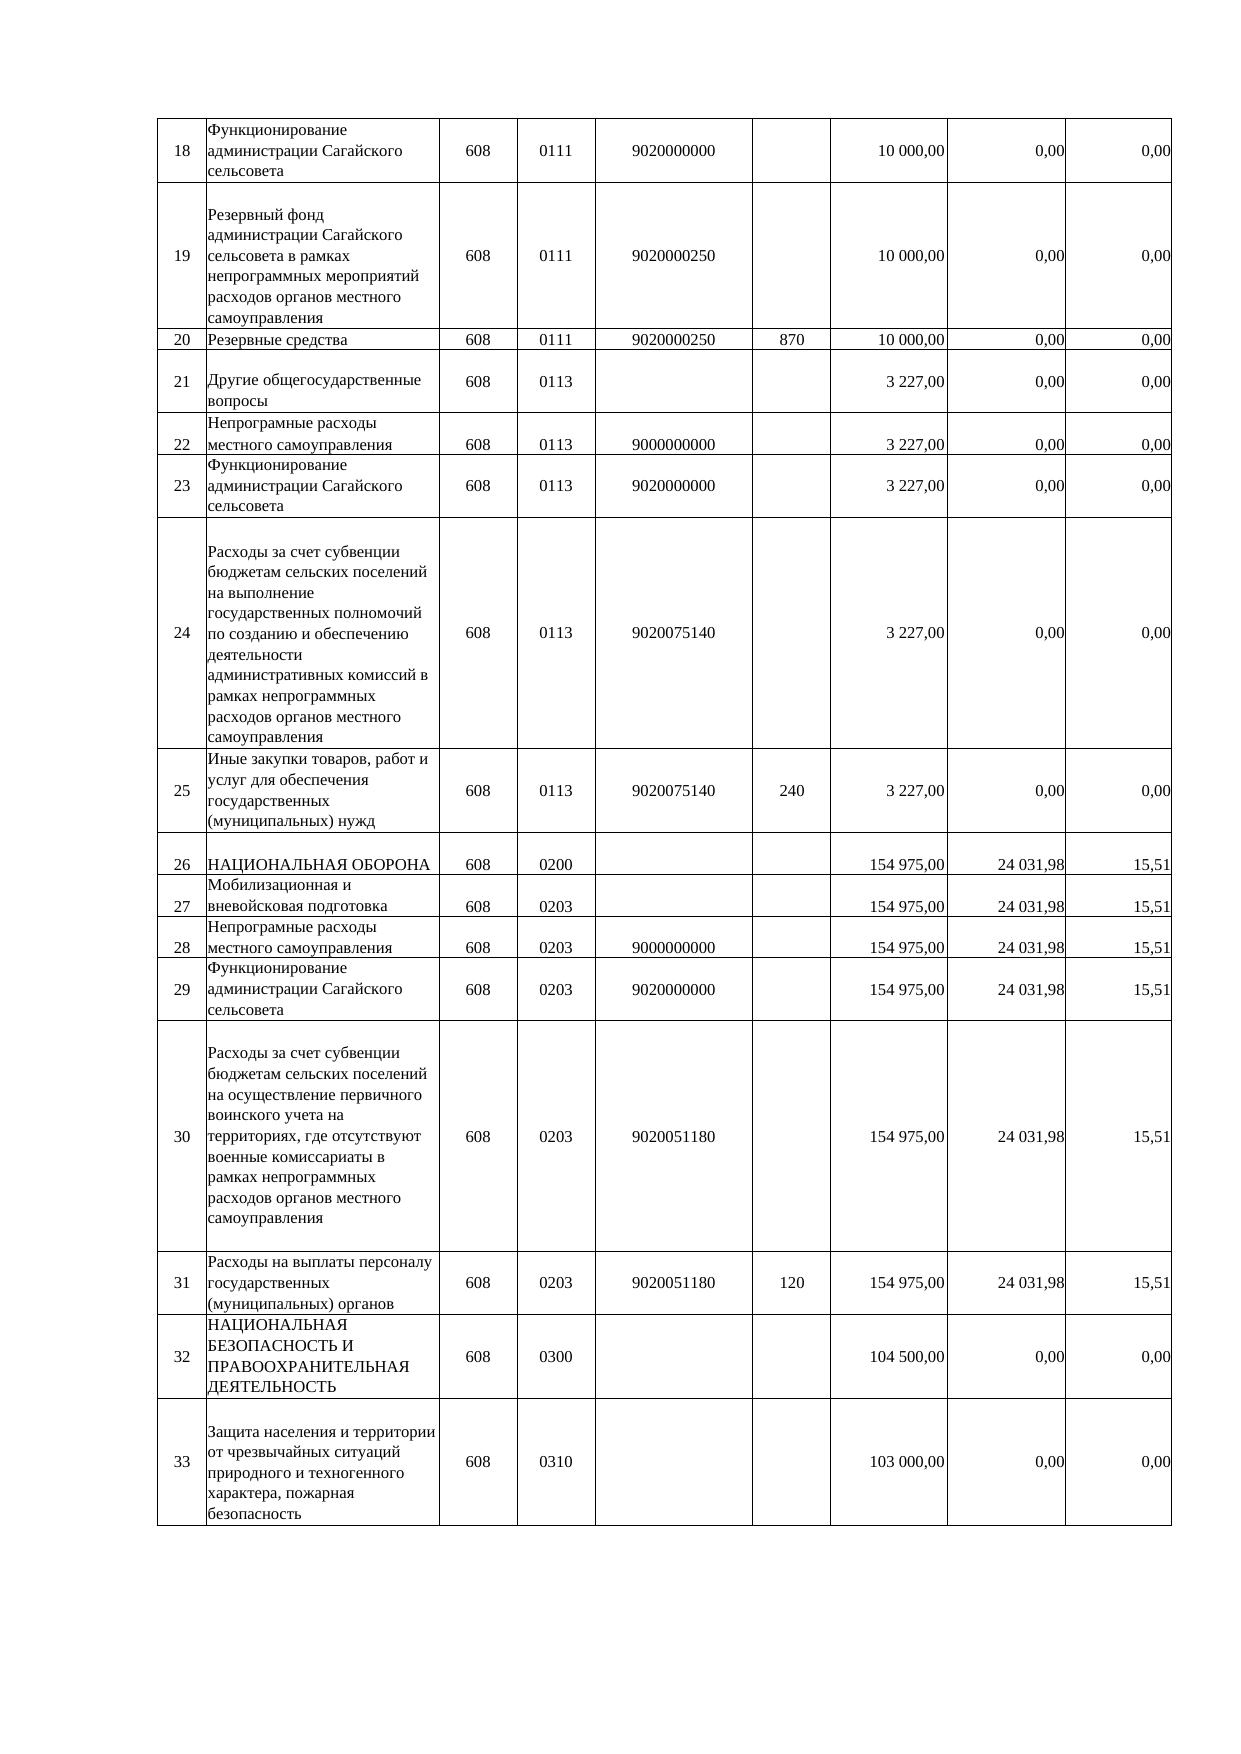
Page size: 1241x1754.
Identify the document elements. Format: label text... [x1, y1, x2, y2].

table_cell [753, 518, 830, 748]
table_cell 10 000,00 [831, 329, 947, 349]
table_cell 30 [158, 1021, 206, 1251]
table_cell 25 [158, 749, 206, 832]
table_cell 608 [440, 518, 517, 748]
table_cell 0113 [518, 518, 595, 748]
table_cell 3 227,00 [831, 518, 947, 748]
table_cell [753, 183, 830, 328]
table_cell 23 [158, 455, 206, 517]
table_cell 154 975,00 [831, 833, 947, 874]
table_cell 3 227,00 [831, 749, 947, 832]
table_cell 608 [440, 1021, 517, 1251]
table_cell 0,00 [1066, 329, 1171, 349]
table_cell 0111 [518, 329, 595, 349]
table_cell 0,00 [1066, 413, 1171, 454]
table_header 0111 [518, 119, 595, 182]
table_cell [596, 833, 752, 874]
table_header Функционирование администрации Сагайского сельсовета [207, 119, 439, 182]
table_cell 0,00 [1066, 455, 1171, 517]
table_cell [596, 1315, 752, 1398]
table_cell [753, 833, 830, 874]
table_cell 608 [440, 833, 517, 874]
table_cell Функционирование администрации Сагайского сельсовета [207, 958, 439, 1020]
table_cell 9020051180 [596, 1021, 752, 1251]
table_cell 3 227,00 [831, 350, 947, 412]
table_header 9020000000 [596, 119, 752, 182]
table_cell 9020000000 [596, 958, 752, 1020]
table_cell 24 031,98 [948, 958, 1065, 1020]
table_cell 24 031,98 [948, 875, 1065, 916]
table_cell Защита населения и территории от чрезвычайных ситуаций природного и техногенного характера, пожарная безопасность [207, 1399, 439, 1524]
table_cell 9020000000 [596, 455, 752, 517]
table_cell [753, 917, 830, 957]
table_cell 0300 [518, 1315, 595, 1398]
table_cell [596, 350, 752, 412]
table_cell 154 975,00 [831, 1021, 947, 1251]
table_cell 0203 [518, 958, 595, 1020]
table_cell 0,00 [1066, 1399, 1171, 1524]
table_cell 0,00 [1066, 350, 1171, 412]
table_cell Расходы на выплаты персоналу государственных (муниципальных) органов [207, 1252, 439, 1314]
table_cell 3 227,00 [831, 413, 947, 454]
table_cell 0111 [518, 183, 595, 328]
table_cell 0113 [518, 749, 595, 832]
table_cell 608 [440, 1399, 517, 1524]
table_cell 21 [158, 350, 206, 412]
table_header 0,00 [1066, 119, 1171, 182]
table_cell Непрограмные расходы местного самоуправления [207, 917, 439, 957]
table_header 608 [440, 119, 517, 182]
table_cell Иные закупки товаров, работ и услуг для обеспечения государственных (муниципальных) нужд [207, 749, 439, 832]
table_cell 0,00 [948, 1399, 1065, 1524]
table_cell [753, 350, 830, 412]
table_cell 240 [753, 749, 830, 832]
table_cell 10 000,00 [831, 183, 947, 328]
table_cell [753, 1315, 830, 1398]
table_cell 0200 [518, 833, 595, 874]
table_cell 9020000250 [596, 329, 752, 349]
table_cell 24 031,98 [948, 1021, 1065, 1251]
table_cell 20 [158, 329, 206, 349]
table_cell 9020075140 [596, 518, 752, 748]
table_cell 0203 [518, 875, 595, 916]
table_cell 24 031,98 [948, 917, 1065, 957]
table_header 0,00 [948, 119, 1065, 182]
table_cell 154 975,00 [831, 917, 947, 957]
table_cell 24 031,98 [948, 1252, 1065, 1314]
table_cell 0,00 [1066, 1315, 1171, 1398]
table_cell 0,00 [948, 183, 1065, 328]
table_cell Функционирование администрации Сагайского сельсовета [207, 455, 439, 517]
table_cell 608 [440, 183, 517, 328]
table_cell 15,51 [1066, 958, 1171, 1020]
table_cell 0,00 [948, 518, 1065, 748]
table_cell 9020000250 [596, 183, 752, 328]
table_cell 0,00 [1066, 518, 1171, 748]
table_cell 154 975,00 [831, 1252, 947, 1314]
table_header 10 000,00 [831, 119, 947, 182]
table_cell НАЦИОНАЛЬНАЯ ОБОРОНА [207, 833, 439, 874]
table_cell Мобилизационная и вневойсковая подготовка [207, 875, 439, 916]
table_cell 24 031,98 [948, 833, 1065, 874]
table_cell 0,00 [948, 749, 1065, 832]
table_cell 608 [440, 875, 517, 916]
table_cell 870 [753, 329, 830, 349]
table_cell 0203 [518, 1252, 595, 1314]
table_cell 33 [158, 1399, 206, 1524]
table_cell [596, 1399, 752, 1524]
table_cell 15,51 [1066, 917, 1171, 957]
table_cell 154 975,00 [831, 958, 947, 1020]
table_cell 608 [440, 917, 517, 957]
table_cell 9020051180 [596, 1252, 752, 1314]
table_cell 608 [440, 958, 517, 1020]
table_cell 22 [158, 413, 206, 454]
table_cell 120 [753, 1252, 830, 1314]
table_cell 0,00 [1066, 183, 1171, 328]
table_cell 9000000000 [596, 917, 752, 957]
table_cell 104 500,00 [831, 1315, 947, 1398]
table_cell 0113 [518, 455, 595, 517]
table_cell Расходы за счет субвенции бюджетам сельских поселений на выполнение государственных полномочий по созданию и обеспечению деятельности административных комиссий в рамках непрограммных расходов органов местного самоуправления [207, 518, 439, 748]
table_header [753, 119, 830, 182]
table_cell 19 [158, 183, 206, 328]
table_cell 15,51 [1066, 875, 1171, 916]
table_cell Резервные средства [207, 329, 439, 349]
table_cell 0,00 [948, 413, 1065, 454]
table_cell 0,00 [948, 455, 1065, 517]
table_cell Расходы за счет субвенции бюджетам сельских поселений на осуществление первичного воинского учета на территориях, где отсутствуют военные комиссариаты в рамках непрограммных расходов органов местного самоуправления [207, 1021, 439, 1251]
table_cell [753, 1399, 830, 1524]
table_cell 0,00 [948, 1315, 1065, 1398]
table_cell 0203 [518, 917, 595, 957]
table_cell Непрограмные расходы местного самоуправления [207, 413, 439, 454]
table_cell 9000000000 [596, 413, 752, 454]
table_cell 154 975,00 [831, 875, 947, 916]
table_cell 15,51 [1066, 1021, 1171, 1251]
table_cell 608 [440, 455, 517, 517]
table_cell 32 [158, 1315, 206, 1398]
table_cell 608 [440, 350, 517, 412]
table_cell 0,00 [1066, 749, 1171, 832]
table_cell 9020075140 [596, 749, 752, 832]
table_cell 608 [440, 329, 517, 349]
table_cell 0203 [518, 1021, 595, 1251]
table_cell [596, 875, 752, 916]
table_cell 608 [440, 749, 517, 832]
table_cell 15,51 [1066, 833, 1171, 874]
table_cell 608 [440, 1315, 517, 1398]
table_cell 0310 [518, 1399, 595, 1524]
table_cell Другие общегосударственные вопросы [207, 350, 439, 412]
table_cell 103 000,00 [831, 1399, 947, 1524]
table_cell 0113 [518, 350, 595, 412]
table_cell 608 [440, 413, 517, 454]
table_header 18 [158, 119, 206, 182]
table_cell 3 227,00 [831, 455, 947, 517]
table_cell [753, 413, 830, 454]
table_cell 28 [158, 917, 206, 957]
table_cell 31 [158, 1252, 206, 1314]
table_cell 26 [158, 833, 206, 874]
table_cell Резервный фонд администрации Сагайского сельсовета в рамках непрограммных мероприятий расходов органов местного самоуправления [207, 183, 439, 328]
table_cell 0,00 [948, 350, 1065, 412]
table_cell [753, 1021, 830, 1251]
table_cell 0,00 [948, 329, 1065, 349]
table_cell [753, 875, 830, 916]
table_cell 29 [158, 958, 206, 1020]
table_cell 27 [158, 875, 206, 916]
table_cell 608 [440, 1252, 517, 1314]
table_cell НАЦИОНАЛЬНАЯ БЕЗОПАСНОСТЬ И ПРАВООХРАНИТЕЛЬНАЯ ДЕЯТЕЛЬНОСТЬ [207, 1315, 439, 1398]
table_cell 24 [158, 518, 206, 748]
table_cell 0113 [518, 413, 595, 454]
table_cell 15,51 [1066, 1252, 1171, 1314]
table_cell [753, 958, 830, 1020]
table_cell [753, 455, 830, 517]
